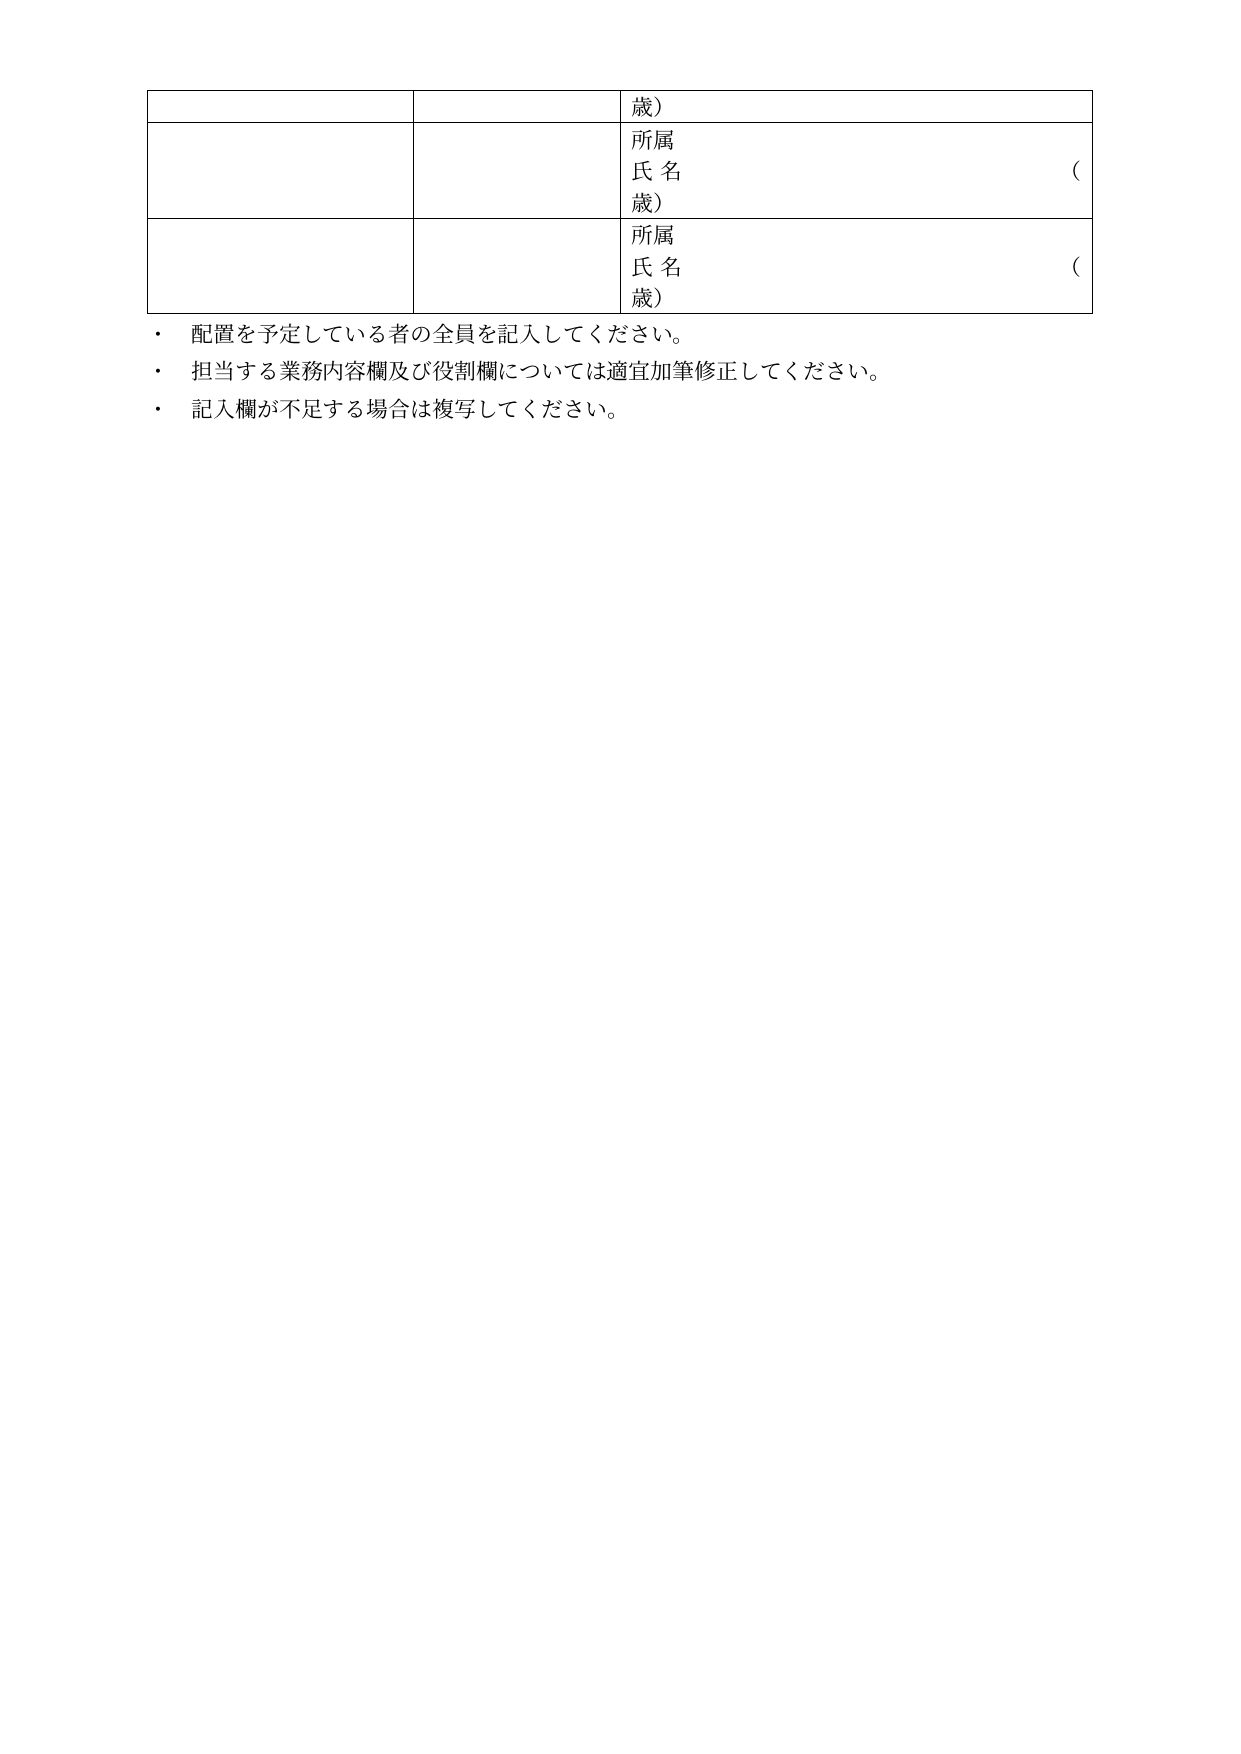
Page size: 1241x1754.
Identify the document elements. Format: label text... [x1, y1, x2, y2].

table_cell 所属 氏名 （ 歳） [621, 219, 1092, 313]
table_cell 所属 氏名 （ 歳） [621, 123, 1092, 217]
text ・ 記入欄が不足する場合は複写してください。 [148, 389, 1092, 426]
table_cell [414, 91, 620, 122]
table_cell [414, 123, 620, 217]
table_cell [148, 91, 413, 122]
table_cell [148, 123, 413, 217]
table_cell [148, 219, 413, 313]
table_cell [414, 219, 620, 313]
text ・ 配置を予定している者の全員を記入してください。 [148, 314, 1092, 351]
table_cell 所属 氏名 （ 歳） [621, 91, 1092, 122]
text ・ 担当する業務内容欄及び役割欄については適宜加筆修正してください。 [148, 351, 1092, 389]
